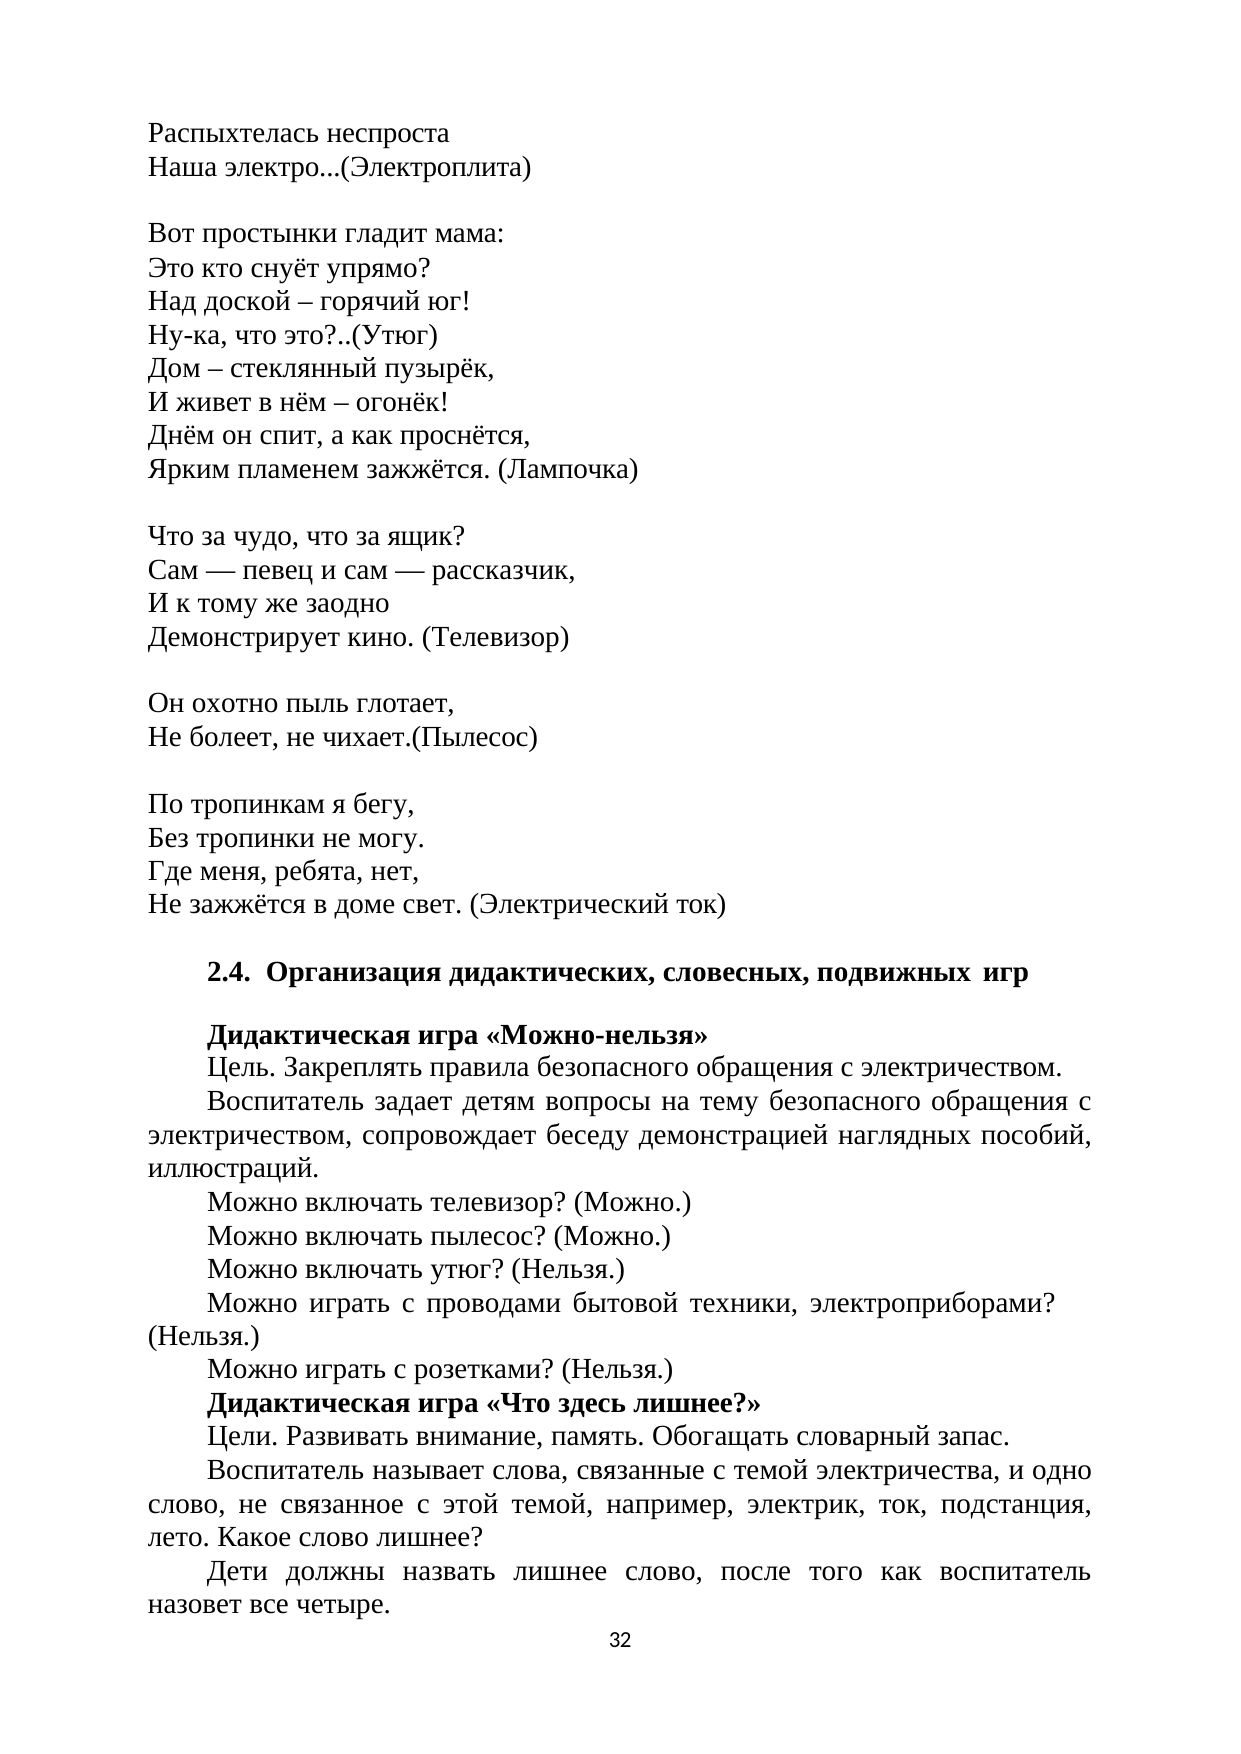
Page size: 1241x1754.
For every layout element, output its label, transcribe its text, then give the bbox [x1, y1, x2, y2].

text Вот простынки гладит мама: [148, 216, 1107, 250]
subtitle Организация дидактических, словесных, подвижных игр Дидактическая игра «Можно-нельзя» [207, 926, 1062, 1051]
text Не болеет, не чихает.(Пылесос) [148, 719, 1107, 753]
text Ярким пламенем зажжётся. (Лампочка) [148, 451, 1107, 484]
text Можно играть с проводами бытовой техники, электроприборами? (Нельзя.) [148, 1285, 1107, 1352]
text Можно играть с розетками? (Нельзя.) [207, 1352, 1107, 1385]
text Это кто снуёт упрямо? Над доской – горячий юг! Ну-ка, что это?..(Утюг) [148, 250, 471, 350]
text Дом – стеклянный пузырёк, И живет в нём – огонёк! [148, 350, 504, 417]
subtitle Дидактическая игра «Что здесь лишнее?» [207, 1386, 1107, 1419]
text Можно включать телевизор? (Можно.) Можно включать пылесос? (Можно.) Можно включать утюг? (Нельзя.) [207, 1184, 724, 1285]
text Распыхтелась неспроста [148, 115, 1107, 149]
text Что за чудо, что за ящик? [148, 518, 1107, 551]
text Воспитатель задает детям вопросы на тему безопасного обращения с электричеством, сопровождает беседу демонстрацией наглядных пособий, иллюстраций. [148, 1083, 1092, 1184]
text Он охотно пыль глотает, [148, 686, 1107, 719]
text Сам — певец и сам — рассказчик, И к тому же заодно Демонстрирует кино. (Телевизор) [148, 552, 579, 652]
text По тропинкам я бегу, Без тропинки не могу. Где меня, ребята, нет, [148, 786, 440, 887]
text Наша электро...(Электроплита) [148, 149, 1107, 183]
text Дети должны назвать лишнее слово, после того как воспитатель назовет все четыре. [148, 1553, 1092, 1620]
text Днём он спит, а как проснётся, [148, 417, 1107, 451]
text Воспитатель называет слова, связанные с темой электричества, и одно слово, не связанное с этой темой, например, электрик, ток, подстанция, лето. Какое слово лишнее? [148, 1452, 1093, 1553]
text Цель. Закреплять правила безопасного обращения с электричеством. [207, 1051, 1107, 1083]
text Цели. Развивать внимание, память. Обогащать словарный запас. [207, 1419, 1107, 1452]
text Не зажжётся в доме свет. (Электрический ток) [148, 887, 1107, 921]
